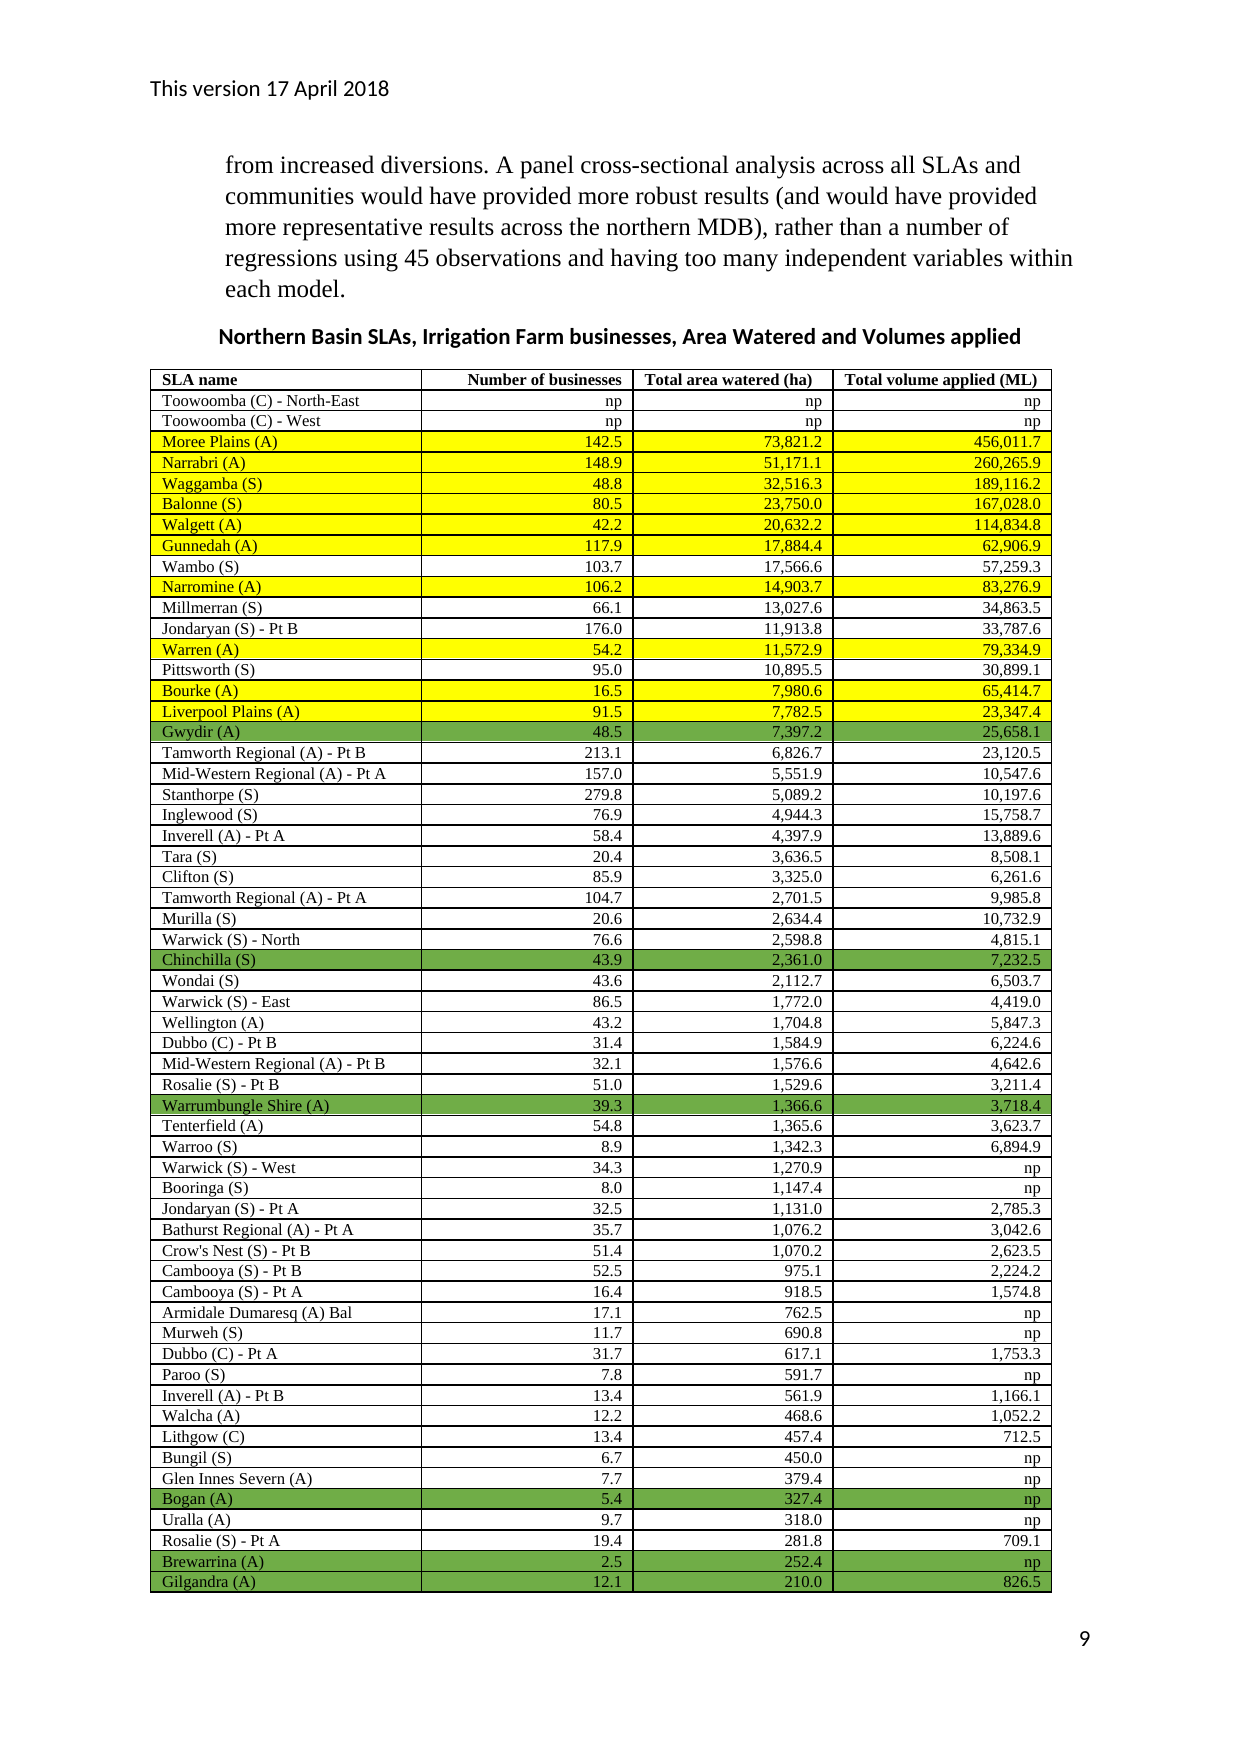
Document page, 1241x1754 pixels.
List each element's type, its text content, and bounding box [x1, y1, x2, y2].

table_cell 318.0 [634, 1510, 832, 1529]
table_cell 13,027.6 [634, 598, 832, 617]
table_cell 13.4 [422, 1386, 632, 1405]
table_cell 12.2 [422, 1406, 632, 1425]
table_cell 43.2 [422, 1012, 632, 1032]
table_cell 83,276.9 [834, 577, 1051, 596]
table_cell 65,414.7 [834, 681, 1051, 700]
table_cell 5,551.9 [634, 764, 832, 783]
table_cell np [834, 1448, 1051, 1467]
table_cell 2,785.3 [834, 1199, 1051, 1218]
table_cell 176.0 [422, 619, 632, 638]
table_cell 23,750.0 [634, 494, 832, 513]
table_cell Rosalie (S) - Pt A [151, 1531, 421, 1550]
table_cell Wondai (S) [151, 971, 421, 990]
table_cell 43.6 [422, 971, 632, 990]
table_cell 826.5 [834, 1572, 1051, 1591]
table_cell 76.6 [422, 930, 632, 949]
table_cell 975.1 [634, 1261, 832, 1280]
table_cell Inverell (A) - Pt A [151, 826, 421, 845]
table_cell 16.5 [422, 681, 632, 700]
table_cell Tara (S) [151, 847, 421, 866]
table_cell 16.4 [422, 1282, 632, 1301]
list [187, 150, 1090, 303]
table_cell 1,147.4 [634, 1178, 832, 1197]
table_cell np [834, 1178, 1051, 1197]
table_cell 7,782.5 [634, 702, 832, 721]
table_cell 6,503.7 [834, 971, 1051, 990]
table_cell 76.9 [422, 805, 632, 824]
table_cell 4,944.3 [634, 805, 832, 824]
table_cell Gilgandra (A) [151, 1572, 421, 1591]
table_cell 35.7 [422, 1220, 632, 1239]
table_cell 3,636.5 [634, 847, 832, 866]
table_cell Gunnedah (A) [151, 536, 421, 555]
table_cell Walcha (A) [151, 1406, 421, 1425]
table_cell 79,334.9 [834, 639, 1051, 658]
table_cell Inverell (A) - Pt B [151, 1386, 421, 1405]
table_cell 3,623.7 [834, 1116, 1051, 1135]
table_cell 5,847.3 [834, 1012, 1051, 1032]
table_cell 6.7 [422, 1448, 632, 1467]
table_cell 1,753.3 [834, 1344, 1051, 1363]
table_header Number of businesses [422, 370, 632, 389]
table_cell 7,980.6 [634, 681, 832, 700]
table_cell 1,704.8 [634, 1012, 832, 1032]
table_cell Crow's Nest (S) - Pt B [151, 1241, 421, 1259]
table_cell 712.5 [834, 1427, 1051, 1446]
table_cell 10,732.9 [834, 909, 1051, 928]
table_cell 457.4 [634, 1427, 832, 1446]
table_cell 1,366.6 [634, 1095, 832, 1114]
table_cell 23,120.5 [834, 743, 1051, 762]
table_cell 30,899.1 [834, 660, 1051, 679]
table_cell 456,011.7 [834, 432, 1051, 451]
table_cell Toowoomba (C) - North-East [151, 391, 421, 410]
table_cell 51.0 [422, 1075, 632, 1094]
table_cell 42.2 [422, 515, 632, 534]
table_cell Paroo (S) [151, 1365, 421, 1384]
table_cell 1,052.2 [834, 1406, 1051, 1425]
table_cell 1,270.9 [634, 1158, 832, 1177]
table_cell 189,116.2 [834, 473, 1051, 493]
table_cell Dubbo (C) - Pt B [151, 1033, 421, 1052]
table_cell 85.9 [422, 867, 632, 886]
table_cell 918.5 [634, 1282, 832, 1301]
table_cell np [834, 1489, 1051, 1508]
table_cell 1,342.3 [634, 1137, 832, 1156]
table_cell 54.2 [422, 639, 632, 658]
table_cell Tamworth Regional (A) - Pt B [151, 743, 421, 762]
table_cell Dubbo (C) - Pt A [151, 1344, 421, 1363]
table_cell 3,211.4 [834, 1075, 1051, 1094]
table_cell Balonne (S) [151, 494, 421, 513]
table_cell 43.9 [422, 950, 632, 969]
table_cell 25,658.1 [834, 722, 1051, 741]
table_cell 1,574.8 [834, 1282, 1051, 1301]
table_cell 281.8 [634, 1531, 832, 1550]
table_cell Waggamba (S) [151, 473, 421, 493]
table_cell Warroo (S) [151, 1137, 421, 1156]
table_cell np [834, 1158, 1051, 1177]
table_cell 2,112.7 [634, 971, 832, 990]
table_cell np [834, 391, 1051, 410]
table_cell 1,166.1 [834, 1386, 1051, 1405]
table_cell 13,889.6 [834, 826, 1051, 845]
table_cell 104.7 [422, 888, 632, 907]
table_cell 762.5 [634, 1303, 832, 1322]
table_cell 57,259.3 [834, 556, 1051, 576]
table_cell 8.0 [422, 1178, 632, 1197]
table_cell Toowoomba (C) - West [151, 411, 421, 430]
table_cell Jondaryan (S) - Pt B [151, 619, 421, 638]
table_cell np [422, 391, 632, 410]
table_cell 1,365.6 [634, 1116, 832, 1135]
table_cell np [834, 1323, 1051, 1342]
table_cell 1,131.0 [634, 1199, 832, 1218]
table_cell 62,906.9 [834, 536, 1051, 555]
table_cell np [834, 1551, 1051, 1571]
table_cell 157.0 [422, 764, 632, 783]
table_cell 20.6 [422, 909, 632, 928]
table_cell 7,232.5 [834, 950, 1051, 969]
table_cell 2,224.2 [834, 1261, 1051, 1280]
table_cell 709.1 [834, 1531, 1051, 1550]
table_cell 10,197.6 [834, 785, 1051, 803]
table_cell 66.1 [422, 598, 632, 617]
table_cell 4,642.6 [834, 1054, 1051, 1073]
table_cell 617.1 [634, 1344, 832, 1363]
table_cell Warrumbungle Shire (A) [151, 1095, 421, 1114]
table_cell 6,826.7 [634, 743, 832, 762]
table_cell 54.8 [422, 1116, 632, 1135]
table_cell 23,347.4 [834, 702, 1051, 721]
table_cell 95.0 [422, 660, 632, 679]
table_cell Wellington (A) [151, 1012, 421, 1032]
table_cell Warwick (S) - West [151, 1158, 421, 1177]
table_cell 32.5 [422, 1199, 632, 1218]
table_cell 252.4 [634, 1551, 832, 1571]
table_cell np [834, 1468, 1051, 1488]
table_cell 8,508.1 [834, 847, 1051, 866]
table_cell 34,863.5 [834, 598, 1051, 617]
table_cell np [634, 391, 832, 410]
table_cell 2,361.0 [634, 950, 832, 969]
table_cell 7.7 [422, 1468, 632, 1488]
table_cell 8.9 [422, 1137, 632, 1156]
table_cell Murilla (S) [151, 909, 421, 928]
table_cell 19.4 [422, 1531, 632, 1550]
table_cell 4,419.0 [834, 992, 1051, 1011]
table_cell 3,325.0 [634, 867, 832, 886]
table_cell 2,634.4 [634, 909, 832, 928]
table_header Total area watered (ha) [634, 370, 832, 389]
table_cell 279.8 [422, 785, 632, 803]
table_cell Pittsworth (S) [151, 660, 421, 679]
table_cell 15,758.7 [834, 805, 1051, 824]
table_cell Cambooya (S) - Pt A [151, 1282, 421, 1301]
table_cell 114,834.8 [834, 515, 1051, 534]
table_cell 103.7 [422, 556, 632, 576]
table_cell 260,265.9 [834, 453, 1051, 472]
table_cell 48.8 [422, 473, 632, 493]
table_cell 51,171.1 [634, 453, 832, 472]
table_cell Bathurst Regional (A) - Pt A [151, 1220, 421, 1239]
table_cell 1,076.2 [634, 1220, 832, 1239]
table_cell Uralla (A) [151, 1510, 421, 1529]
table_header SLA name [151, 370, 421, 389]
table_cell Clifton (S) [151, 867, 421, 886]
table_cell 6,261.6 [834, 867, 1051, 886]
table_cell 14,903.7 [634, 577, 832, 596]
table_cell 86.5 [422, 992, 632, 1011]
table_cell 327.4 [634, 1489, 832, 1508]
table_cell 11,913.8 [634, 619, 832, 638]
table_cell 17,566.6 [634, 556, 832, 576]
table_cell 1,584.9 [634, 1033, 832, 1052]
table_cell Tenterfield (A) [151, 1116, 421, 1135]
table_cell 6,224.6 [834, 1033, 1051, 1052]
table_cell Brewarrina (A) [151, 1551, 421, 1571]
table_header Total volume applied (ML) [834, 370, 1051, 389]
table_cell 117.9 [422, 536, 632, 555]
table_cell 20.4 [422, 847, 632, 866]
table_cell Booringa (S) [151, 1178, 421, 1197]
table_cell 5.4 [422, 1489, 632, 1508]
table_cell np [422, 411, 632, 430]
table_cell 3,718.4 [834, 1095, 1051, 1114]
table_cell 1,070.2 [634, 1241, 832, 1259]
table_cell 7,397.2 [634, 722, 832, 741]
table_cell 591.7 [634, 1365, 832, 1384]
table_cell Warwick (S) - East [151, 992, 421, 1011]
table_cell 9,985.8 [834, 888, 1051, 907]
table_cell 20,632.2 [634, 515, 832, 534]
table_cell 4,815.1 [834, 930, 1051, 949]
table_cell Stanthorpe (S) [151, 785, 421, 803]
table_cell 11,572.9 [634, 639, 832, 658]
table_cell Millmerran (S) [151, 598, 421, 617]
table_cell 48.5 [422, 722, 632, 741]
table_cell 33,787.6 [834, 619, 1051, 638]
table_cell 11.7 [422, 1323, 632, 1342]
table_cell 1,529.6 [634, 1075, 832, 1094]
table_cell Armidale Dumaresq (A) Bal [151, 1303, 421, 1322]
table_cell Warren (A) [151, 639, 421, 658]
table_cell Bungil (S) [151, 1448, 421, 1467]
table_cell Tamworth Regional (A) - Pt A [151, 888, 421, 907]
table_cell np [834, 411, 1051, 430]
table_cell 6,894.9 [834, 1137, 1051, 1156]
table_cell Moree Plains (A) [151, 432, 421, 451]
table_cell 31.7 [422, 1344, 632, 1363]
table_cell 5,089.2 [634, 785, 832, 803]
table_cell 3,042.6 [834, 1220, 1051, 1239]
table_cell 13.4 [422, 1427, 632, 1446]
table_cell 32,516.3 [634, 473, 832, 493]
table_cell np [634, 411, 832, 430]
table_cell Walgett (A) [151, 515, 421, 534]
table_cell Mid-Western Regional (A) - Pt A [151, 764, 421, 783]
table_cell Glen Innes Severn (A) [151, 1468, 421, 1488]
text Northern Basin SLAs, Irrigation Farm businesses, Area Watered and Volumes applied [150, 322, 1090, 350]
table_cell 31.4 [422, 1033, 632, 1052]
table_cell 4,397.9 [634, 826, 832, 845]
table_cell 450.0 [634, 1448, 832, 1467]
table_cell Bogan (A) [151, 1489, 421, 1508]
table_cell 2.5 [422, 1551, 632, 1571]
table_cell 17,884.4 [634, 536, 832, 555]
table_cell 379.4 [634, 1468, 832, 1488]
table_cell 9.7 [422, 1510, 632, 1529]
table_cell 1,576.6 [634, 1054, 832, 1073]
table_cell 58.4 [422, 826, 632, 845]
table_cell 73,821.2 [634, 432, 832, 451]
table_cell 142.5 [422, 432, 632, 451]
table_cell 51.4 [422, 1241, 632, 1259]
table_cell Narrabri (A) [151, 453, 421, 472]
table_cell np [834, 1510, 1051, 1529]
table_cell 7.8 [422, 1365, 632, 1384]
table_cell Gwydir (A) [151, 722, 421, 741]
table_cell np [834, 1365, 1051, 1384]
table_cell Wambo (S) [151, 556, 421, 576]
table_cell 39.3 [422, 1095, 632, 1114]
table_cell 2,623.5 [834, 1241, 1051, 1259]
table_cell np [834, 1303, 1051, 1322]
table_cell Inglewood (S) [151, 805, 421, 824]
table_cell Warwick (S) - North [151, 930, 421, 949]
table_cell 10,547.6 [834, 764, 1051, 783]
table_cell 148.9 [422, 453, 632, 472]
table_cell Liverpool Plains (A) [151, 702, 421, 721]
table_cell 106.2 [422, 577, 632, 596]
table_cell 91.5 [422, 702, 632, 721]
table_cell 167,028.0 [834, 494, 1051, 513]
table_cell 32.1 [422, 1054, 632, 1073]
table_cell 34.3 [422, 1158, 632, 1177]
table_cell 210.0 [634, 1572, 832, 1591]
table_cell Narromine (A) [151, 577, 421, 596]
table_cell 10,895.5 [634, 660, 832, 679]
table_cell 213.1 [422, 743, 632, 762]
table_cell Murweh (S) [151, 1323, 421, 1342]
table_cell 2,701.5 [634, 888, 832, 907]
table_cell 12.1 [422, 1572, 632, 1591]
table_cell Mid-Western Regional (A) - Pt B [151, 1054, 421, 1073]
table_cell 690.8 [634, 1323, 832, 1342]
table_cell 1,772.0 [634, 992, 832, 1011]
table_cell Bourke (A) [151, 681, 421, 700]
table_cell 468.6 [634, 1406, 832, 1425]
table_cell 52.5 [422, 1261, 632, 1280]
table_cell 80.5 [422, 494, 632, 513]
table_cell Rosalie (S) - Pt B [151, 1075, 421, 1094]
table_cell 2,598.8 [634, 930, 832, 949]
table_cell 561.9 [634, 1386, 832, 1405]
table_cell Jondaryan (S) - Pt A [151, 1199, 421, 1218]
table_cell Chinchilla (S) [151, 950, 421, 969]
table_cell Cambooya (S) - Pt B [151, 1261, 421, 1280]
table_cell Lithgow (C) [151, 1427, 421, 1446]
table_cell 17.1 [422, 1303, 632, 1322]
